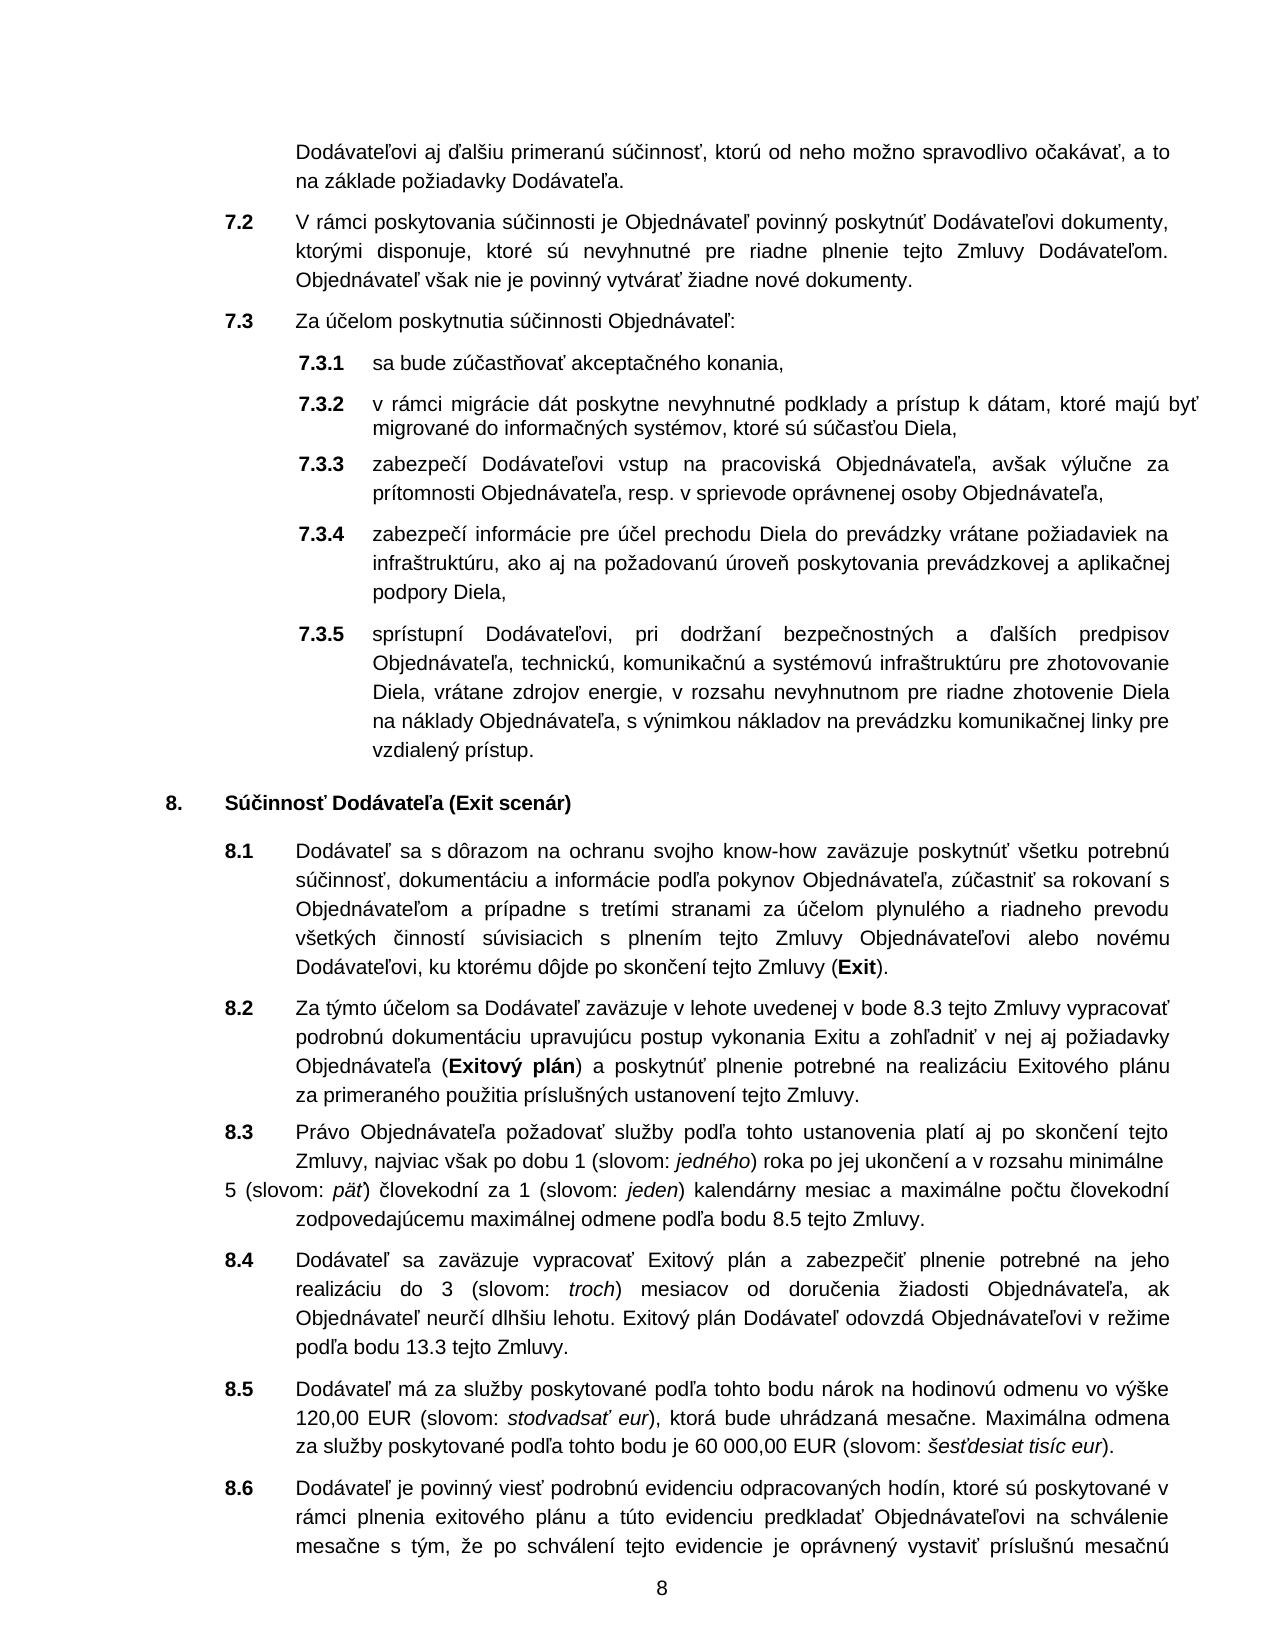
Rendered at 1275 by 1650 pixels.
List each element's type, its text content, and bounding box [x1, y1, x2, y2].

text 5 (slovom: päť) človekodní za 1 (slovom: jeden) kalendárny mesiac a maximálne počtu človekodní zodpovedajúcemu maximálnej odmene podľa bodu 8.5 tejto Zmluvy. [224, 1178, 1170, 1231]
list Dodávateľ sa s dôrazom na ochranu svojho know-how zaväzuje poskytnúť všetku potrebnú súčinnosť, dokumentáciu a informácie podľa pokynov Objednávateľa, zúčastniť sa rokovaní s Objednávateľom a prípadne s tretími stranami za účelom plynulého a riadneho prevodu všetkých činností súvisiacich s plnením tejto Zmluvy Objednávateľovi alebo novému Dodávateľovi, ku ktorému dôjde po skončení tejto Zmluvy (Exit). [224, 839, 1170, 979]
list zabezpečí Dodávateľovi vstup na pracoviská Objednávateľa, avšak výlučne za prítomnosti Objednávateľa, resp. v sprievode oprávnenej osoby Objednávateľa, [298, 452, 1170, 505]
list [224, 139, 1170, 192]
list Za týmto účelom sa Dodávateľ zaväzuje v lehote uvedenej v bode 8.3 tejto Zmluvy vypracovať podrobnú dokumentáciu upravujúcu postup vykonania Exitu a zohľadniť v nej aj požiadavky Objednávateľa (Exitový plán) a poskytnúť plnenie potrebné na realizáciu Exitového plánu za primeraného použitia príslušných ustanovení tejto Zmluvy. [224, 996, 1170, 1107]
subtitle Súčinnosť Dodávateľa (Exit scenár) [165, 791, 1200, 815]
list Dodávateľ má za služby poskytované podľa tohto bodu nárok na hodinovú odmenu vo výške 120,00 EUR (slovom: stodvadsať eur), ktorá bude uhrádzaná mesačne. Maximálna odmena za služby poskytované podľa tohto bodu je 60 000,00 EUR (slovom: šesťdesiat tisíc eur). [224, 1377, 1170, 1458]
list sa bude zúčastňovať akceptačného konania, [298, 350, 1200, 374]
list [224, 1476, 1170, 1557]
list V rámci poskytovania súčinnosti je Objednávateľ povinný poskytnúť Dodávateľovi dokumenty, ktorými disponuje, ktoré sú nevyhnutné pre riadne plnenie tejto Zmluvy Dodávateľom. Objednávateľ však nie je povinný vytvárať žiadne nové dokumenty. [224, 209, 1170, 291]
list Dodávateľ sa zaväzuje vypracovať Exitový plán a zabezpečiť plnenie potrebné na jeho realizáciu do 3 (slovom: troch) mesiacov od doručenia žiadosti Objednávateľa, ak Objednávateľ neurčí dlhšiu lehotu. Exitový plán Dodávateľ odovzdá Objednávateľovi v režime podľa bodu 13.3 tejto Zmluvy. [224, 1248, 1170, 1359]
list Právo Objednávateľa požadovať služby podľa tohto ustanovenia platí aj po skončení tejto Zmluvy, najviac však po dobu 1 (slovom: jedného) roka po jej ukončení a v rozsahu minimálne [224, 1120, 1170, 1173]
list v rámci migrácie dát poskytne nevyhnutné podklady a prístup k dátam, ktoré majú byť migrované do informačných systémov, ktoré sú súčasťou Diela, [298, 392, 1200, 440]
list sprístupní Dodávateľovi, pri dodržaní bezpečnostných a ďalších predpisov Objednávateľa, technickú, komunikačnú a systémovú infraštruktúru pre zhotovovanie Diela, vrátane zdrojov energie, v rozsahu nevyhnutnom pre riadne zhotovenie Diela na náklady Objednávateľa, s výnimkou nákladov na prevádzku komunikačnej linky pre vzdialený prístup. [298, 622, 1170, 761]
list zabezpečí informácie pre účel prechodu Diela do prevádzky vrátane požiadaviek na infraštruktúru, ako aj na požadovanú úroveň poskytovania prevádzkovej a aplikačnej podpory Diela, [298, 522, 1170, 604]
list Za účelom poskytnutia súčinnosti Objednávateľ: [224, 309, 1200, 333]
